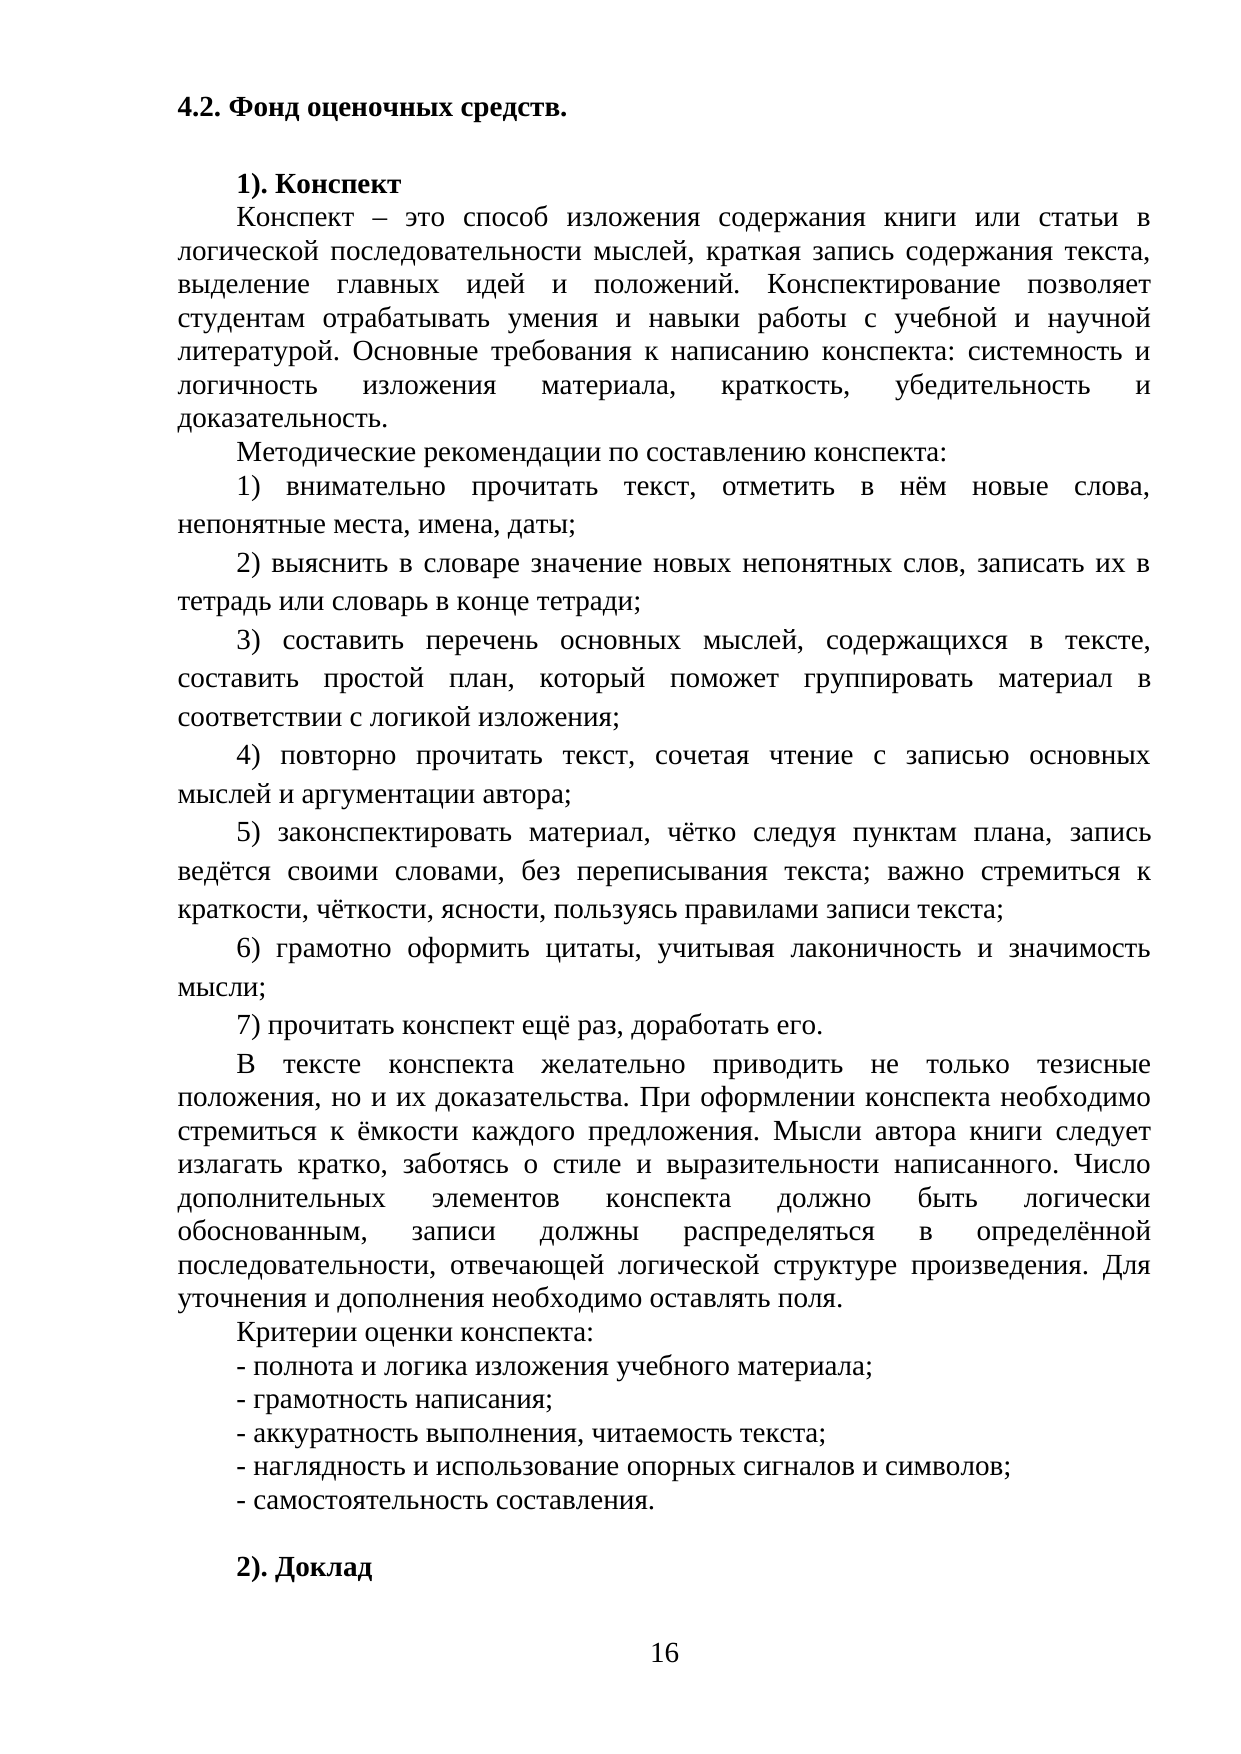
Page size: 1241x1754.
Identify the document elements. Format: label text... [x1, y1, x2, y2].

text Методические рекомендации по составлению конспекта: [177, 434, 1152, 468]
text Критерии оценки конспекта: [177, 1314, 1152, 1348]
text 4.2. Фонд оценочных средств. [177, 89, 1152, 122]
text - грамотность написания; [177, 1381, 1152, 1415]
text 3) составить перечень основных мыслей, содержащихся в тексте, составить простой план, который поможет группировать материал в соответствии с логикой изложения; [177, 622, 1152, 732]
text В тексте конспекта желательно приводить не только тезисные положения, но и их доказательства. При оформлении конспекта необходимо стремиться к ёмкости каждого предложения. Мысли автора книги следует излагать кратко, заботясь о стиле и выразительности написанного. Число дополнительных элементов конспекта должно быть логически обоснованным, записи должны распределяться в определённой последовательности, отвечающей логической структуре произведения. Для уточнения и дополнения необходимо оставлять поля. [177, 1046, 1152, 1314]
text 7) прочитать конспект ещё раз, доработать его. [177, 1007, 1152, 1041]
text 4) повторно прочитать текст, сочетая чтение с записью основных мыслей и аргументации автора; [177, 737, 1152, 809]
text - наглядность и использование опорных сигналов и символов; [177, 1448, 1152, 1482]
text 1). Конспект [177, 166, 1152, 199]
text 2) выяснить в словаре значение новых непонятных слов, записать их в тетрадь или словарь в конце тетради; [177, 545, 1152, 617]
text 6) грамотно оформить цитаты, учитывая лаконичность и значимость мысли; [177, 930, 1152, 1002]
text 5) законспектировать материал, чётко следуя пунктам плана, запись ведётся своими словами, без переписывания текста; важно стремиться к краткости, чёткости, ясности, пользуясь правилами записи текста; [177, 814, 1152, 925]
text Конспект – это способ изложения содержания книги или статьи в логической последовательности мыслей, краткая запись содержания текста, выделение главных идей и положений. Конспектирование позволяет студентам отрабатывать умения и навыки работы с учебной и научной литературой. Основные требования к написанию конспекта: системность и логичность изложения материала, краткость, убедительность и доказательность. [177, 199, 1152, 434]
text - полнота и логика изложения учебного материала; [177, 1348, 1152, 1381]
text - аккуратность выполнения, читаемость текста; [177, 1415, 1152, 1448]
text 2). Доклад [177, 1549, 1152, 1582]
text 1) внимательно прочитать текст, отметить в нём новые слова, непонятные места, имена, даты; [177, 468, 1152, 540]
text - самостоятельность составления. [177, 1482, 1152, 1515]
